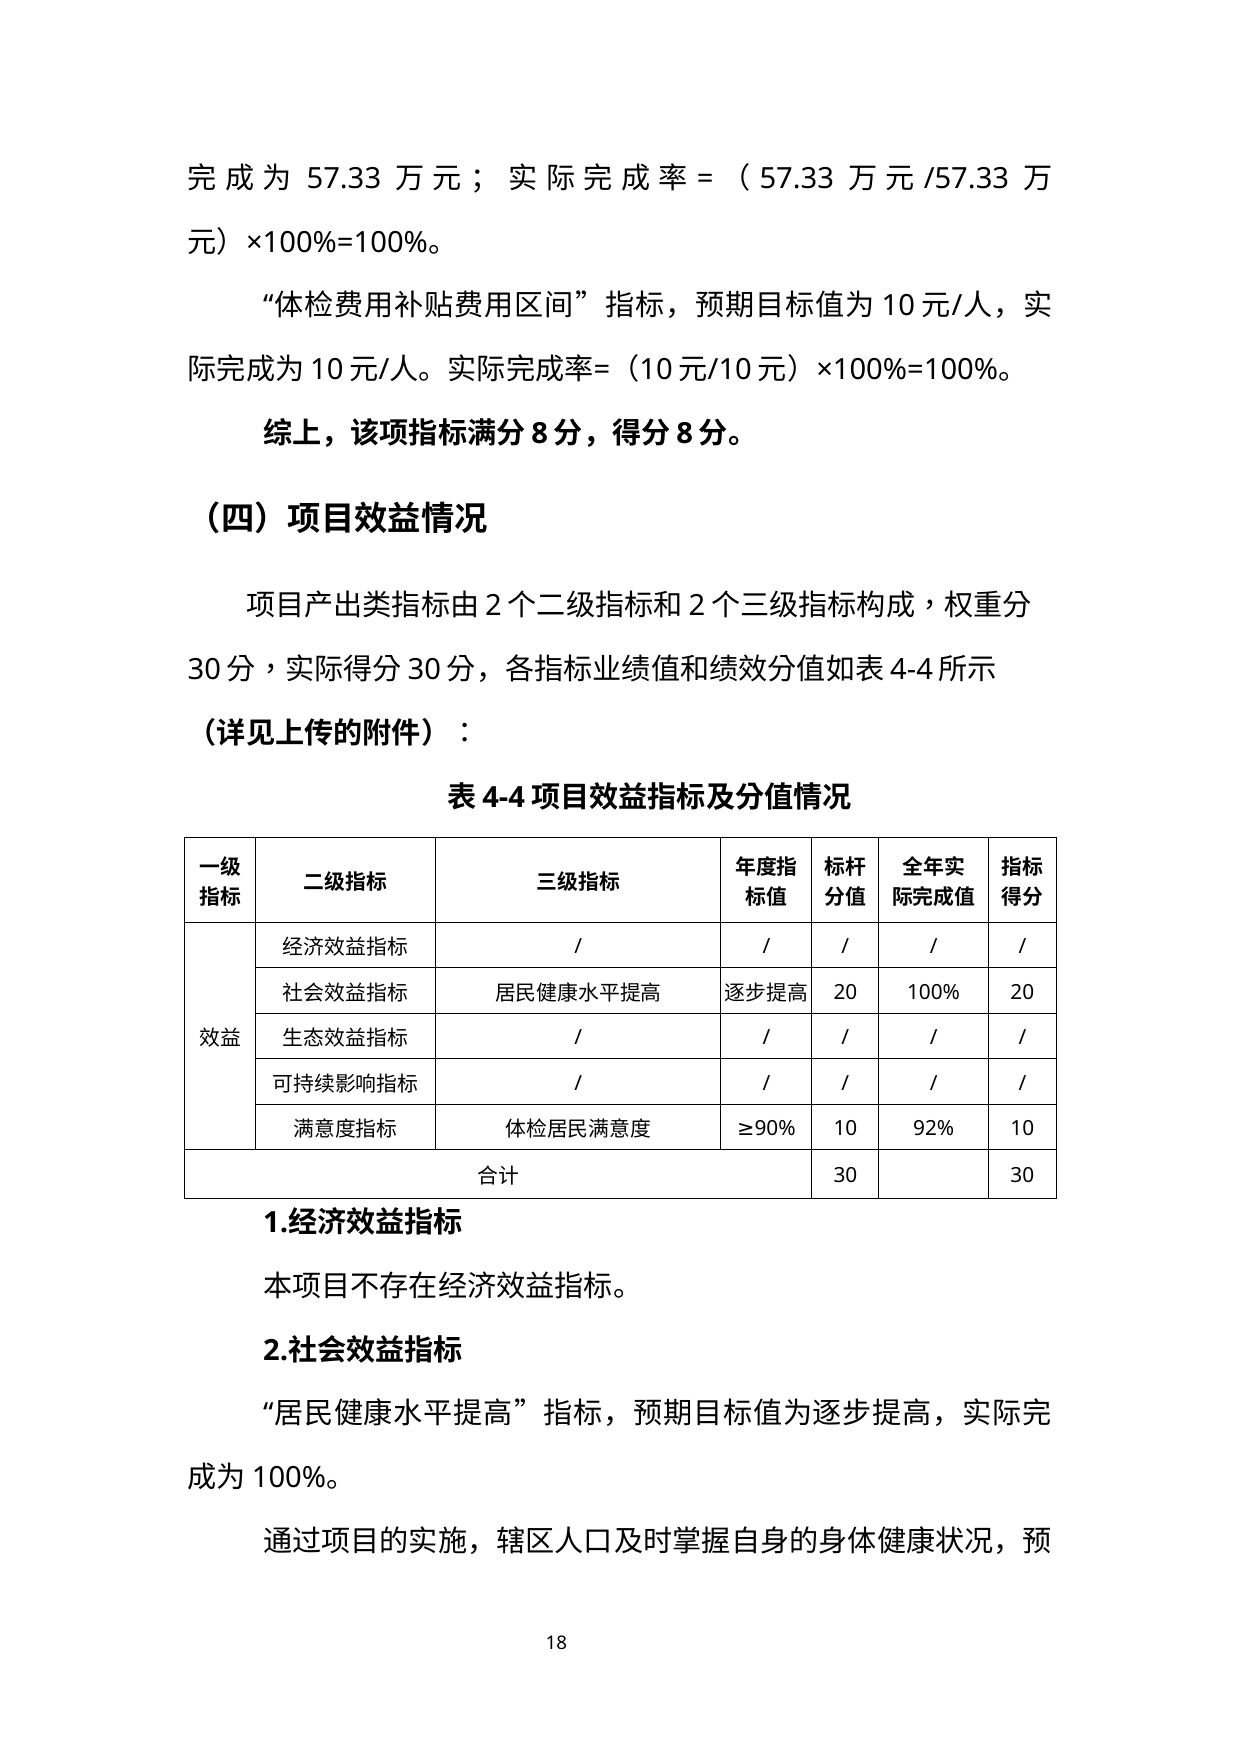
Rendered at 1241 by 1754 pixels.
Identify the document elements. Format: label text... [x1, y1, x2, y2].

table_cell 社会效益指标 [256, 968, 435, 1013]
text 2.社会效益指标 [187, 1326, 1053, 1368]
table_cell 20 [989, 968, 1056, 1013]
table_cell / [812, 1059, 878, 1103]
table_cell / [436, 1059, 720, 1103]
table_header 指标 得分 [989, 838, 1056, 922]
table_header 年度指 标值 [721, 838, 811, 922]
table_cell / [879, 923, 988, 967]
table_cell / [436, 923, 720, 967]
table_cell 20 [812, 968, 878, 1013]
table_cell / [989, 1059, 1056, 1103]
subtitle （四）项目效益情况 [187, 473, 1053, 558]
text 表4-4项目效益指标及分值情况 [187, 773, 1053, 816]
table_cell / [879, 1059, 988, 1103]
text 1.经济效益指标 [187, 1199, 1053, 1241]
table_cell / [879, 1014, 988, 1058]
table_cell / [989, 923, 1056, 967]
text “体检费用补贴费用区间”指标，预期目标值为10元/人，实际完成为10元/人。实际完成率=（10元/10元）×100%=100%。 [187, 282, 1053, 388]
table_cell 生态效益指标 [256, 1014, 435, 1058]
text 本项目不存在经济效益指标。 [187, 1262, 1053, 1305]
table_header 全年实 际完成值 [879, 838, 988, 922]
table_cell 30 [812, 1150, 878, 1198]
table_header 三级指标 [436, 838, 720, 922]
table_header 标杆 分值 [812, 838, 878, 922]
table_cell / [436, 1014, 720, 1058]
table_cell 可持续影响指标 [256, 1059, 435, 1103]
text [187, 154, 1053, 261]
table_cell 92% [879, 1105, 988, 1149]
table_cell / [812, 1014, 878, 1058]
table_cell / [989, 1014, 1056, 1058]
table_cell 逐步提高 [721, 968, 811, 1013]
table_cell / [721, 923, 811, 967]
table_cell 效益 [185, 923, 255, 1149]
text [187, 1517, 1053, 1559]
table_cell 居民健康水平提高 [436, 968, 720, 1013]
table_header 一级 指标 [185, 838, 255, 922]
table_cell 30 [989, 1150, 1056, 1198]
table_cell 合计 [185, 1150, 811, 1198]
table_cell / [812, 923, 878, 967]
table_header 二级指标 [256, 838, 435, 922]
table_cell 10 [989, 1105, 1056, 1149]
table_cell / [721, 1059, 811, 1103]
text 综上，该项指标满分8分，得分8分。 [187, 409, 1053, 452]
table_cell 10 [812, 1105, 878, 1149]
table_cell 体检居民满意度 [436, 1105, 720, 1149]
table_cell 100% [879, 968, 988, 1013]
text “居民健康水平提高”指标，预期目标值为逐步提高，实际完成为100%。 [187, 1390, 1053, 1496]
table_cell [879, 1150, 988, 1198]
table_cell 经济效益指标 [256, 923, 435, 967]
text 项目产出类指标由2个二级指标和2个三级指标构成，权重分30分，实际得分30分，各指标业绩值和绩效分值如表4-4所示（详见上传的附件）： [187, 582, 1053, 752]
table_cell ≥90% [721, 1105, 811, 1149]
table_cell 满意度指标 [256, 1105, 435, 1149]
table_cell / [721, 1014, 811, 1058]
